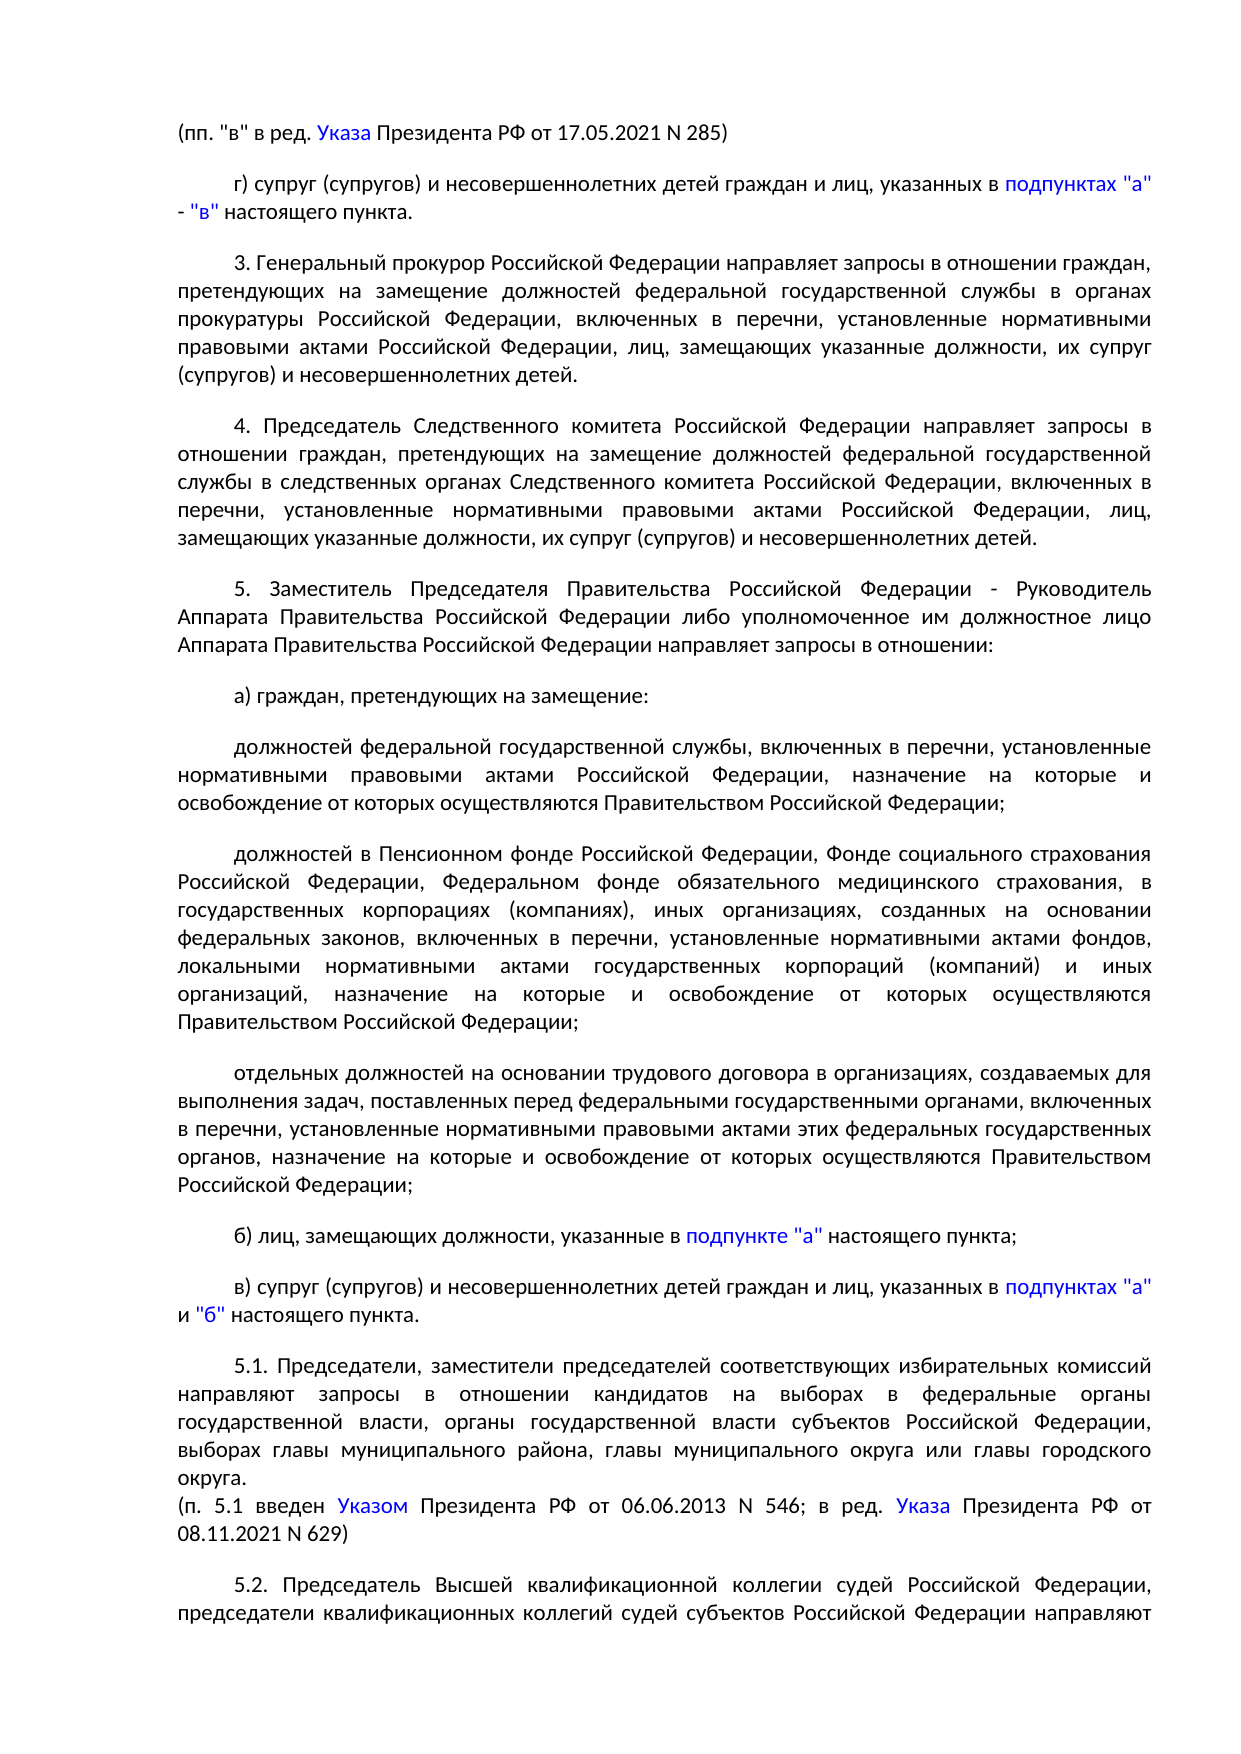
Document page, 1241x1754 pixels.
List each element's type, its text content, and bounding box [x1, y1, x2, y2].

text (пп. "в" в ред. Указа Президента РФ от 17.05.2021 N 285) [177, 118, 1152, 146]
text в) супруг (супругов) и несовершеннолетних детей граждан и лиц, указанных в подпунктах "а" и "б" настоящего пункта. [177, 1272, 1152, 1328]
text (п. 5.1 введен Указом Президента РФ от 06.06.2013 N 546; в ред. Указа Президента РФ от 08.11.2021 N 629) [177, 1491, 1152, 1547]
text 4. Председатель Следственного комитета Российской Федерации направляет запросы в отношении граждан, претендующих на замещение должностей федеральной государственной службы в следственных органах Следственного комитета Российской Федерации, включенных в перечни, установленные нормативными правовыми актами Российской Федерации, лиц, замещающих указанные должности, их супруг (супругов) и несовершеннолетних детей. [177, 411, 1152, 551]
text 3. Генеральный прокурор Российской Федерации направляет запросы в отношении граждан, претендующих на замещение должностей федеральной государственной службы в органах прокуратуры Российской Федерации, включенных в перечни, установленные нормативными правовыми актами Российской Федерации, лиц, замещающих указанные должности, их супруг (супругов) и несовершеннолетних детей. [177, 248, 1152, 388]
text 5.1. Председатели, заместители председателей соответствующих избирательных комиссий направляют запросы в отношении кандидатов на выборах в федеральные органы государственной власти, органы государственной власти субъектов Российской Федерации, выборах главы муниципального района, главы муниципального округа или главы городского округа. [177, 1351, 1152, 1491]
text должностей федеральной государственной службы, включенных в перечни, установленные нормативными правовыми актами Российской Федерации, назначение на которые и освобождение от которых осуществляются Правительством Российской Федерации; [177, 732, 1152, 816]
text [177, 1570, 1152, 1626]
text 5. Заместитель Председателя Правительства Российской Федерации - Руководитель Аппарата Правительства Российской Федерации либо уполномоченное им должностное лицо Аппарата Правительства Российской Федерации направляет запросы в отношении: [177, 574, 1152, 658]
text г) супруг (супругов) и несовершеннолетних детей граждан и лиц, указанных в подпунктах "а" - "в" настоящего пункта. [177, 169, 1152, 225]
text отдельных должностей на основании трудового договора в организациях, создаваемых для выполнения задач, поставленных перед федеральными государственными органами, включенных в перечни, установленные нормативными правовыми актами этих федеральных государственных органов, назначение на которые и освобождение от которых осуществляются Правительством Российской Федерации; [177, 1058, 1152, 1198]
text должностей в Пенсионном фонде Российской Федерации, Фонде социального страхования Российской Федерации, Федеральном фонде обязательного медицинского страхования, в государственных корпорациях (компаниях), иных организациях, созданных на основании федеральных законов, включенных в перечни, установленные нормативными актами фондов, локальными нормативными актами государственных корпораций (компаний) и иных организаций, назначение на которые и освобождение от которых осуществляются Правительством Российской Федерации; [177, 839, 1152, 1035]
text б) лиц, замещающих должности, указанные в подпункте "а" настоящего пункта; [177, 1221, 1152, 1249]
text а) граждан, претендующих на замещение: [177, 681, 1152, 709]
